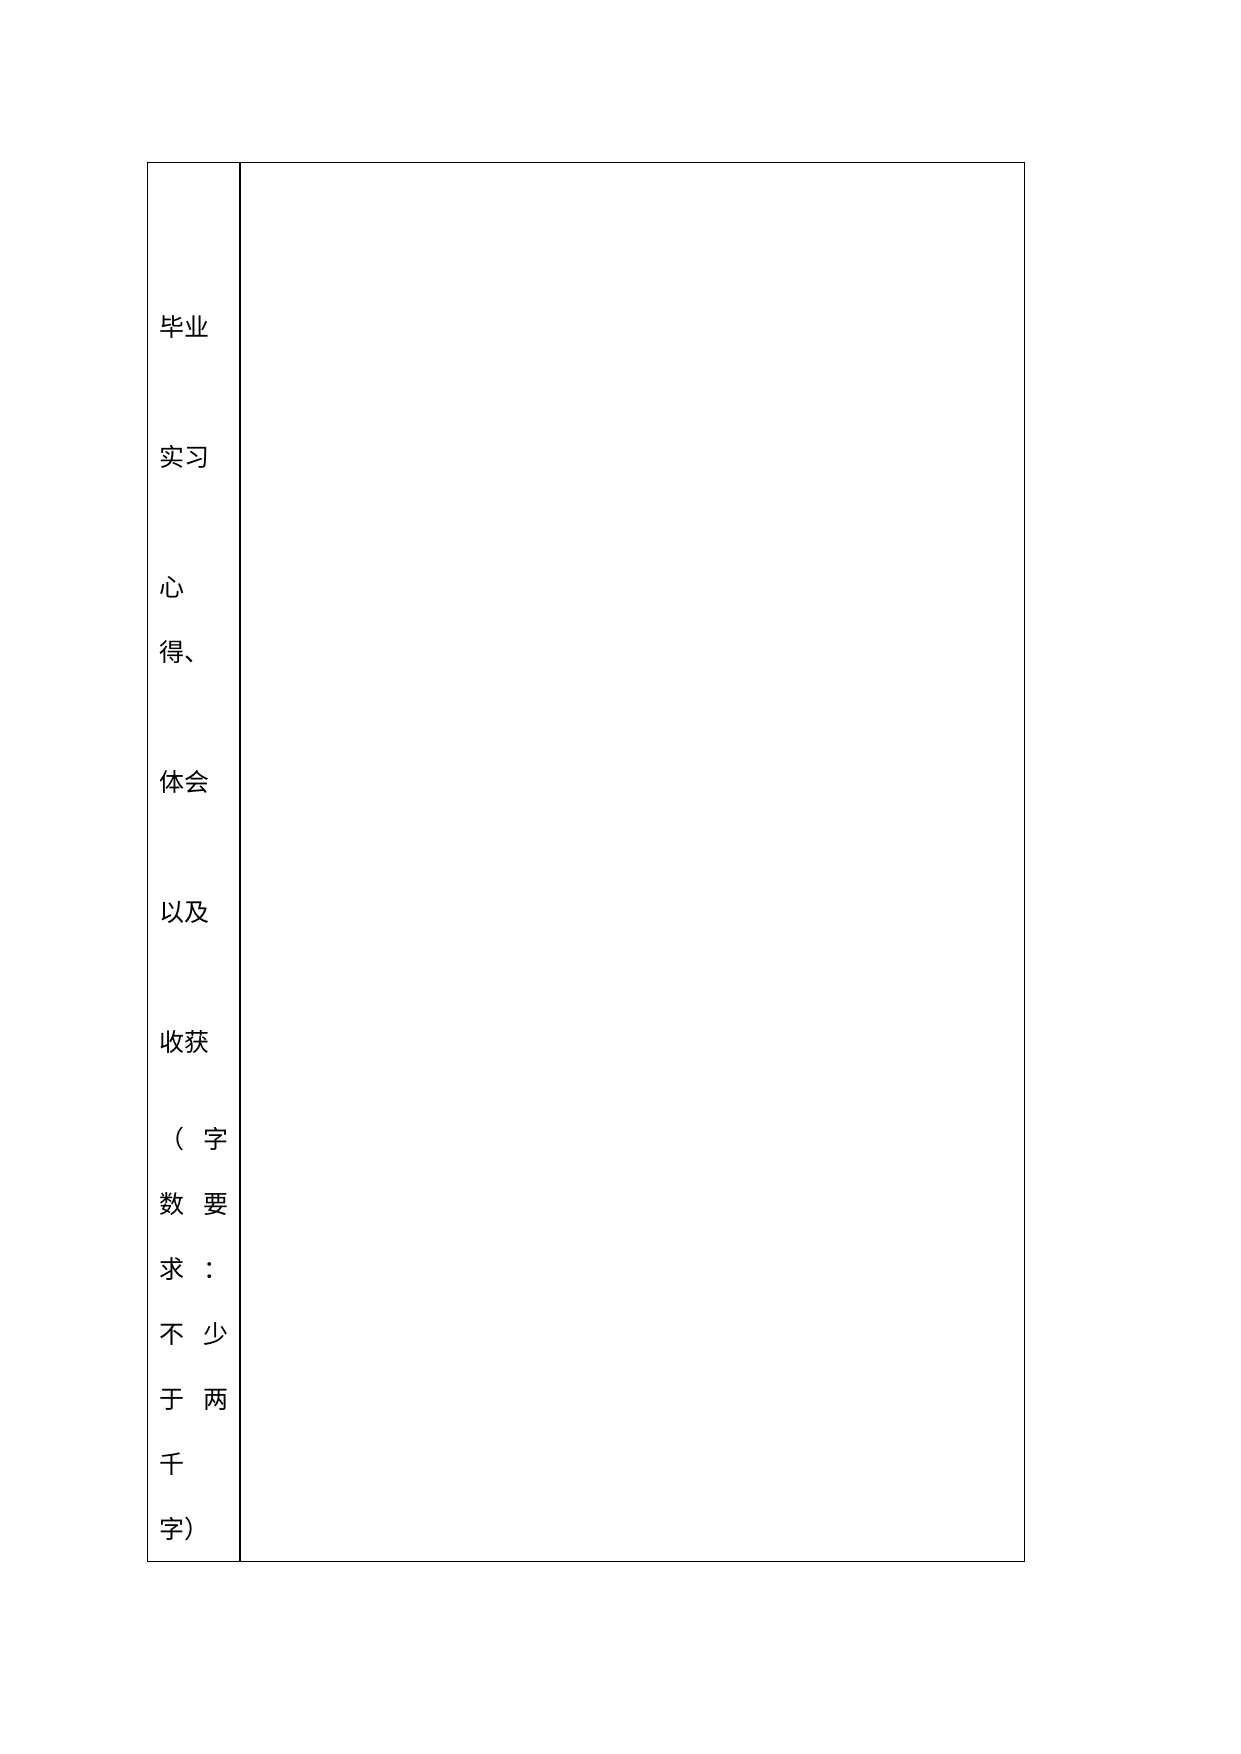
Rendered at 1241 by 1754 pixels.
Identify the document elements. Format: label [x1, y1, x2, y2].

table_cell [241, 163, 1024, 1561]
table_cell [148, 163, 239, 1561]
